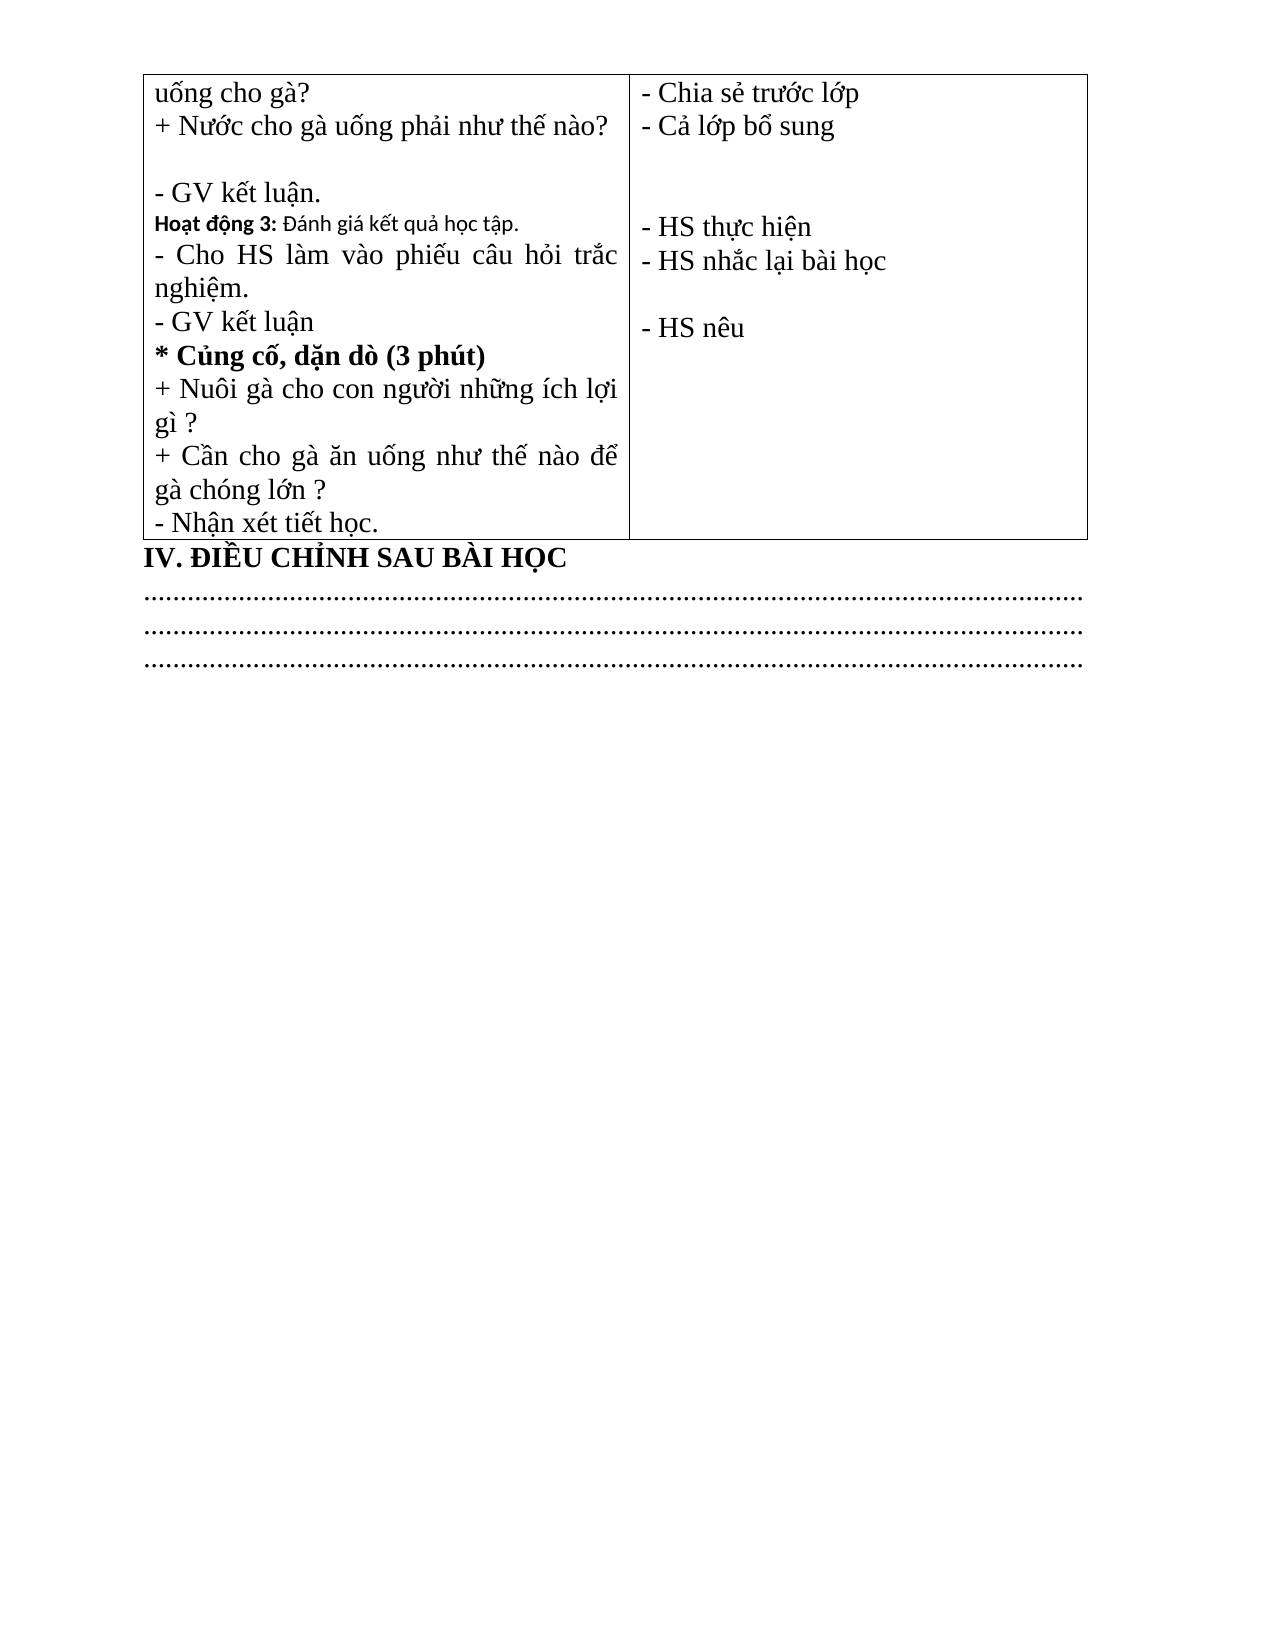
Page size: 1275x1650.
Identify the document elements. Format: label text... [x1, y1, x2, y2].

text ................................................................................................................................................................................................................................................................................................................................................................................................... [143, 573, 1088, 674]
text IV. ĐIỀU CHỈNH SAU BÀI HỌC [143, 540, 1075, 573]
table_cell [144, 75, 629, 539]
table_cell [630, 75, 1087, 539]
